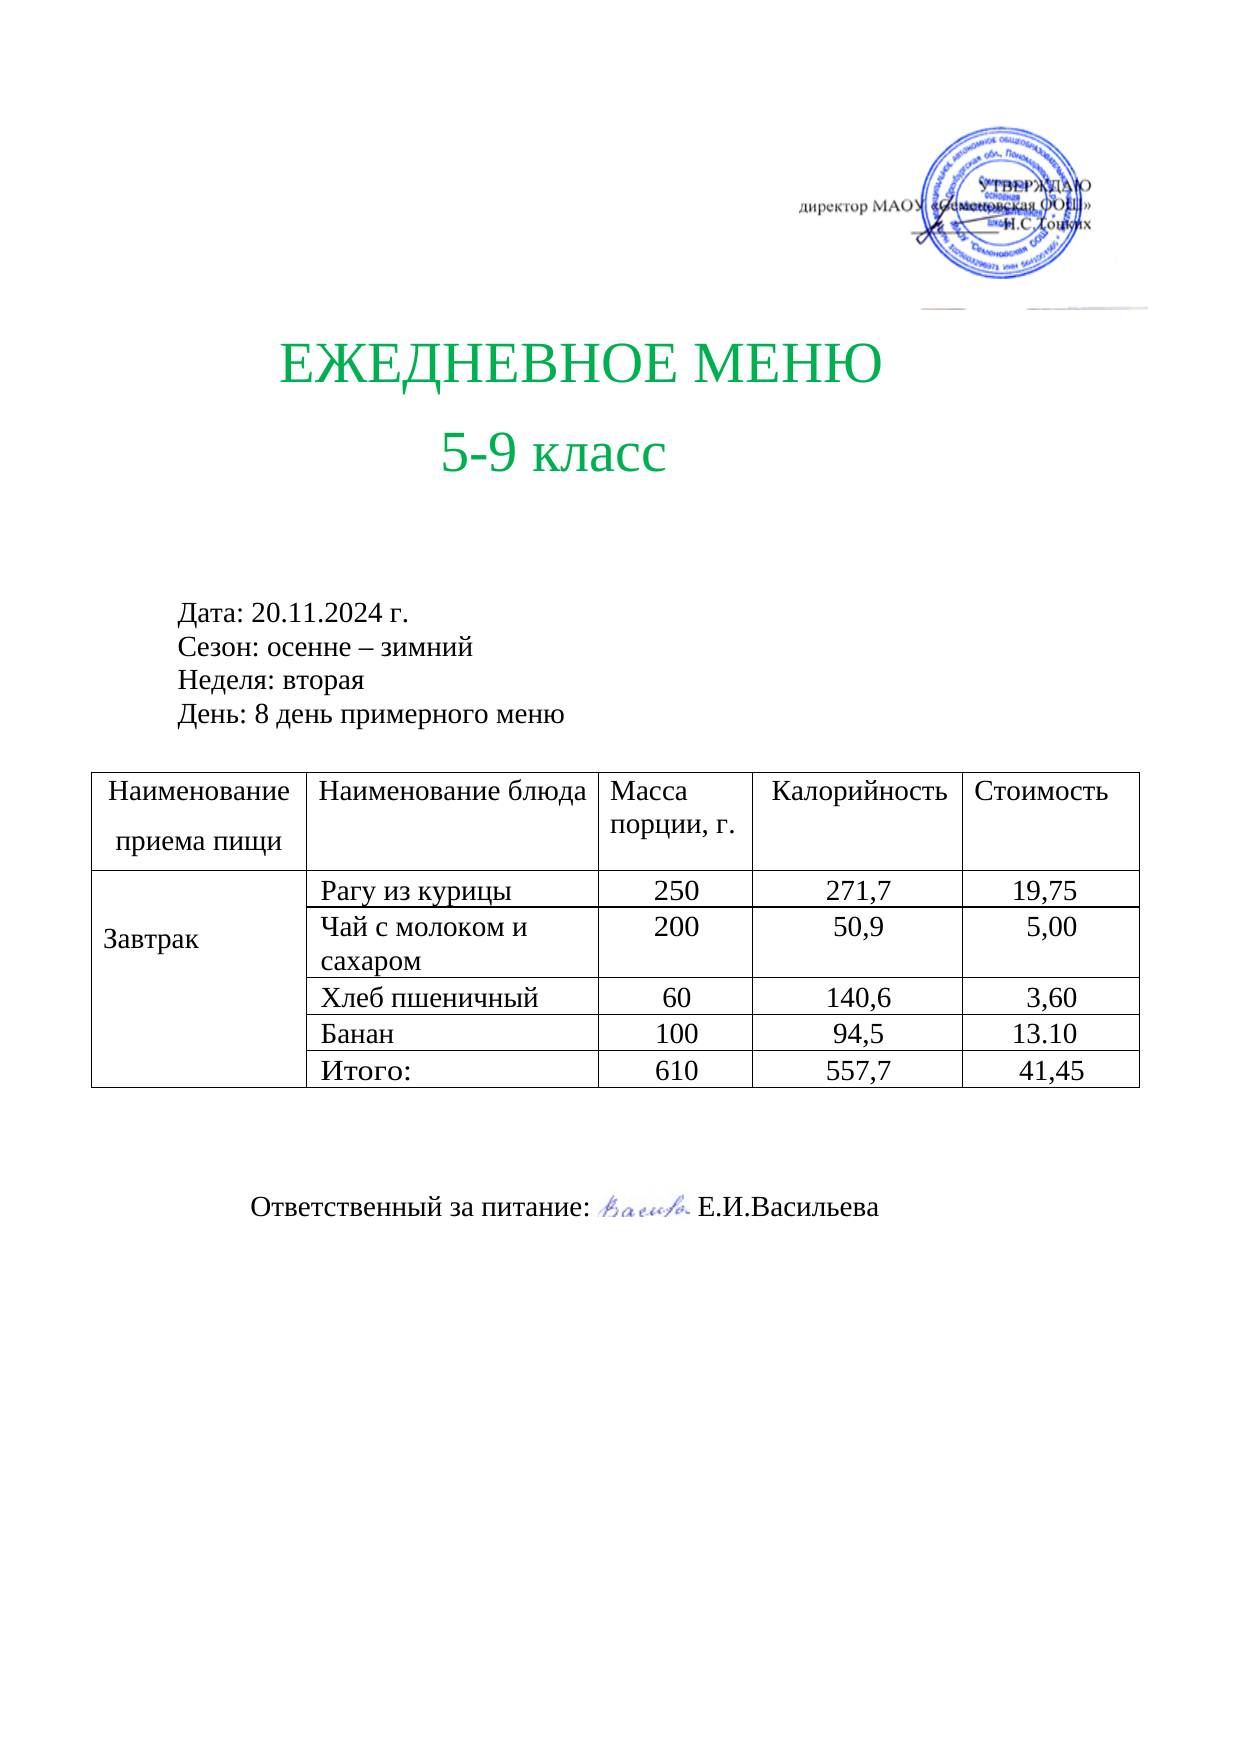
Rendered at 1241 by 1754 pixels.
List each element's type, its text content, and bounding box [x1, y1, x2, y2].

text День: 8 день примерного меню [177, 696, 1152, 729]
table_header Стоимость [963, 773, 1139, 869]
table_cell Банан [307, 1015, 598, 1050]
table_header Масса порции, г. [599, 773, 752, 869]
table_cell 200 [599, 908, 752, 977]
table_cell 94,5 [753, 1015, 962, 1050]
table_cell Завтрак [92, 871, 306, 1087]
table_cell 271,7 [753, 871, 962, 906]
table_cell 60 [599, 978, 752, 1013]
text Дата: 20.11.2024 г. [177, 595, 1152, 629]
table_cell 557,7 [753, 1051, 962, 1087]
table_cell 13.10 [963, 1015, 1139, 1050]
table_cell Чай с молоком и сахаром [307, 908, 598, 977]
table_cell 5,00 [963, 908, 1139, 977]
table_cell 100 [599, 1015, 752, 1050]
table_header Наименование приема пищи [92, 773, 306, 869]
table_cell Итого: [307, 1051, 598, 1087]
text Неделя: вторая [177, 662, 1152, 696]
table_cell 140,6 [753, 978, 962, 1013]
table_cell Рагу из курицы [307, 871, 598, 906]
text Сезон: осенне – зимний [177, 629, 1152, 662]
table_cell 50,9 [753, 908, 962, 977]
text ЕЖЕДНЕВНОЕ МЕНЮ [177, 328, 1152, 395]
table_cell 610 [599, 1051, 752, 1087]
text Ответственный за питание: Е.И.Васильева [177, 1189, 1152, 1223]
table_cell 41,45 [963, 1051, 1139, 1087]
table_header Наименование блюда [307, 773, 598, 869]
picture [772, 118, 1152, 310]
text 5-9 класс [177, 417, 1152, 484]
table_cell 19,75 [963, 871, 1139, 906]
table_header Калорийность [753, 773, 962, 869]
table_cell 250 [599, 871, 752, 906]
table_cell 3,60 [963, 978, 1139, 1013]
table_cell Хлеб пшеничный [307, 978, 598, 1013]
